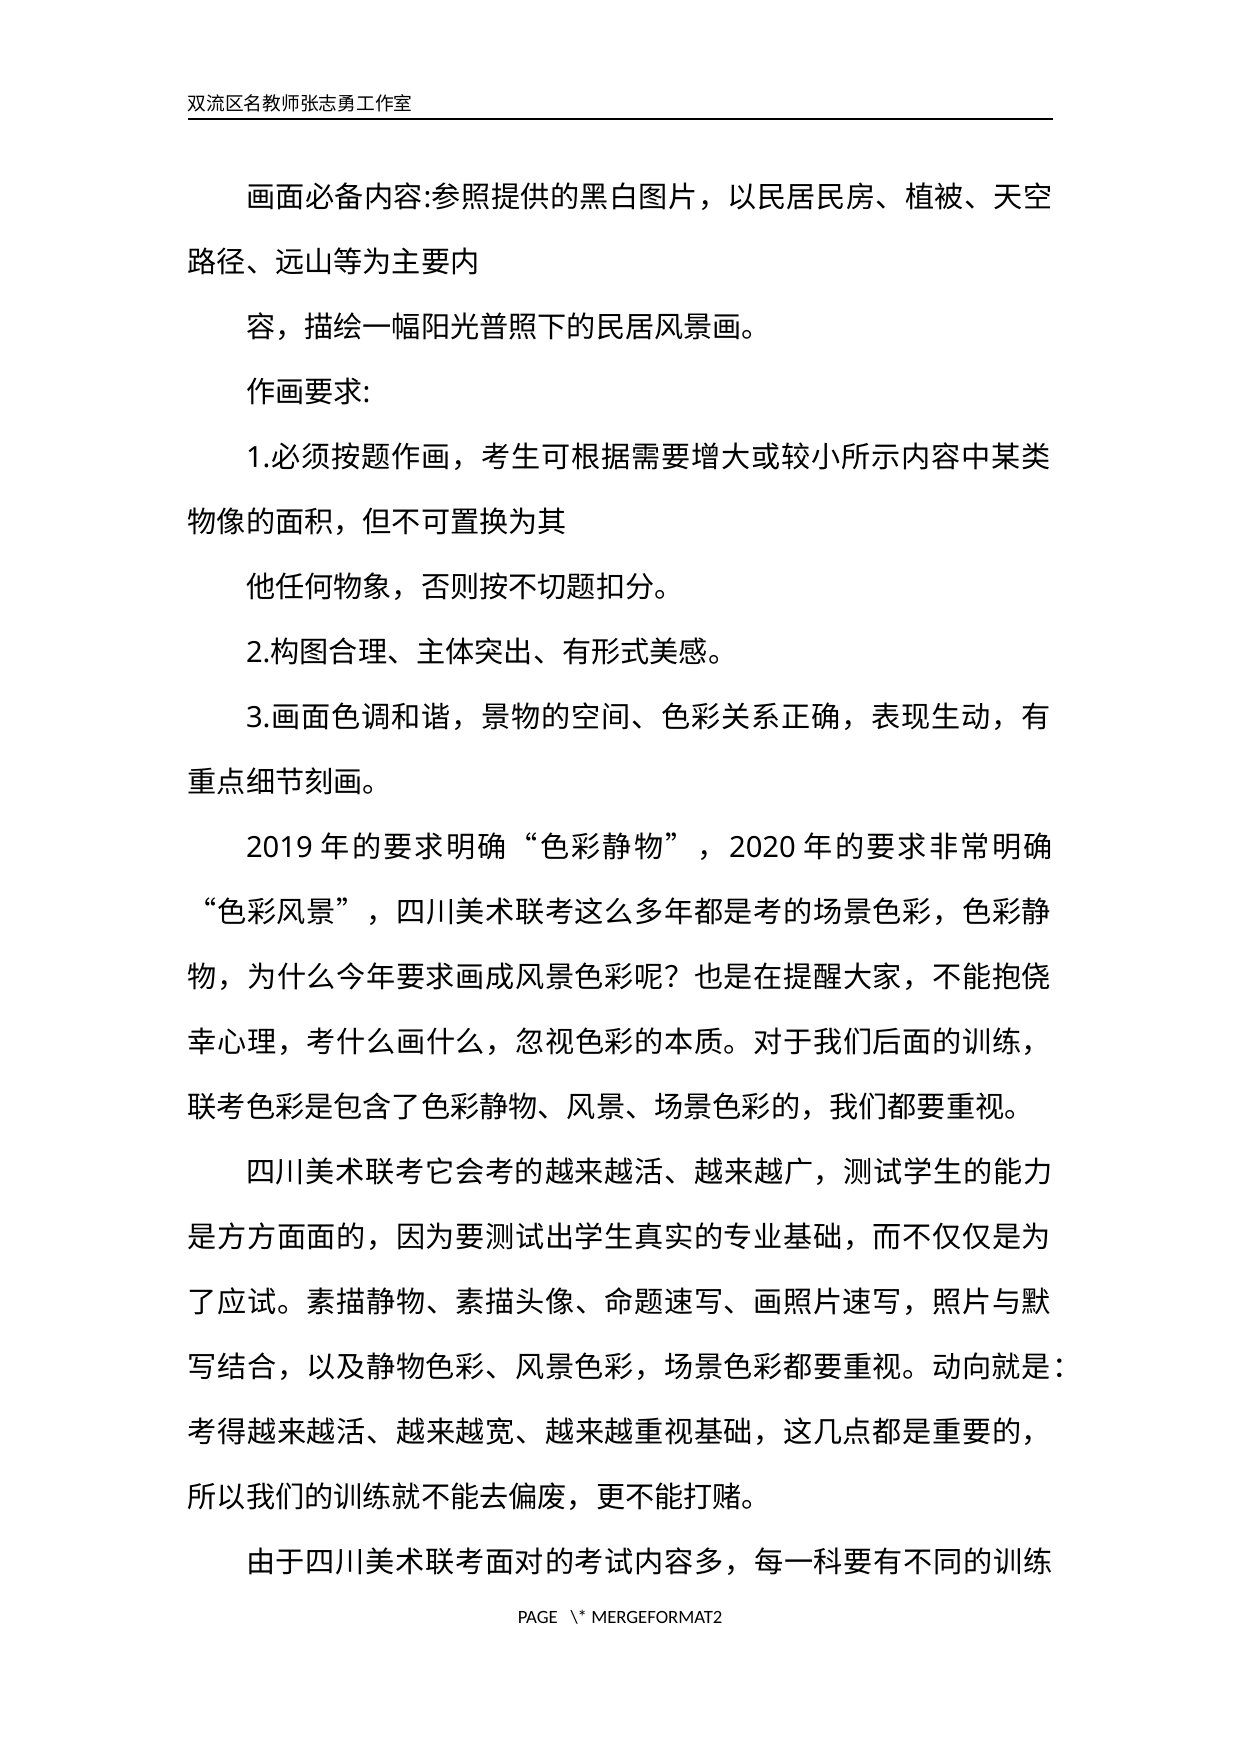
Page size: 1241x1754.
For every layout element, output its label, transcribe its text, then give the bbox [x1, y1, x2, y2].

text 作画要求: [187, 357, 1053, 422]
text 3.画面色调和谐，景物的空间、色彩关系正确，表现生动，有重点细节刻画。 [187, 682, 1053, 812]
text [187, 1527, 1053, 1592]
text 2019年的要求明确“色彩静物”，2020年的要求非常明确“色彩风景”，四川美术联考这么多年都是考的场景色彩，色彩静物，为什么今年要求画成风景色彩呢？也是在提醒大家，不能抱侥幸心理，考什么画什么，忽视色彩的本质。对于我们后面的训练，联考色彩是包含了色彩静物、风景、场景色彩的，我们都要重视。 [187, 812, 1053, 1137]
text 1.必须按题作画，考生可根据需要增大或较小所示内容中某类物像的面积，但不可置换为其 [187, 422, 1053, 552]
text 容，描绘一幅阳光普照下的民居风景画。 [187, 292, 1053, 357]
text 四川美术联考它会考的越来越活、越来越广，测试学生的能力是方方面面的，因为要测试出学生真实的专业基础，而不仅仅是为了应试。素描静物、素描头像、命题速写、画照片速写，照片与默写结合，以及静物色彩、风景色彩，场景色彩都要重视。动向就是：考得越来越活、越来越宽、越来越重视基础，这几点都是重要的，所以我们的训练就不能去偏废，更不能打赌。 [187, 1137, 1053, 1527]
text 2.构图合理、主体突出、有形式美感。 [187, 617, 1053, 682]
text 画面必备内容:参照提供的黑白图片，以民居民房、植被、天空、路径、远山等为主要内 [187, 162, 1053, 292]
text 他任何物象，否则按不切题扣分。 [187, 552, 1053, 617]
